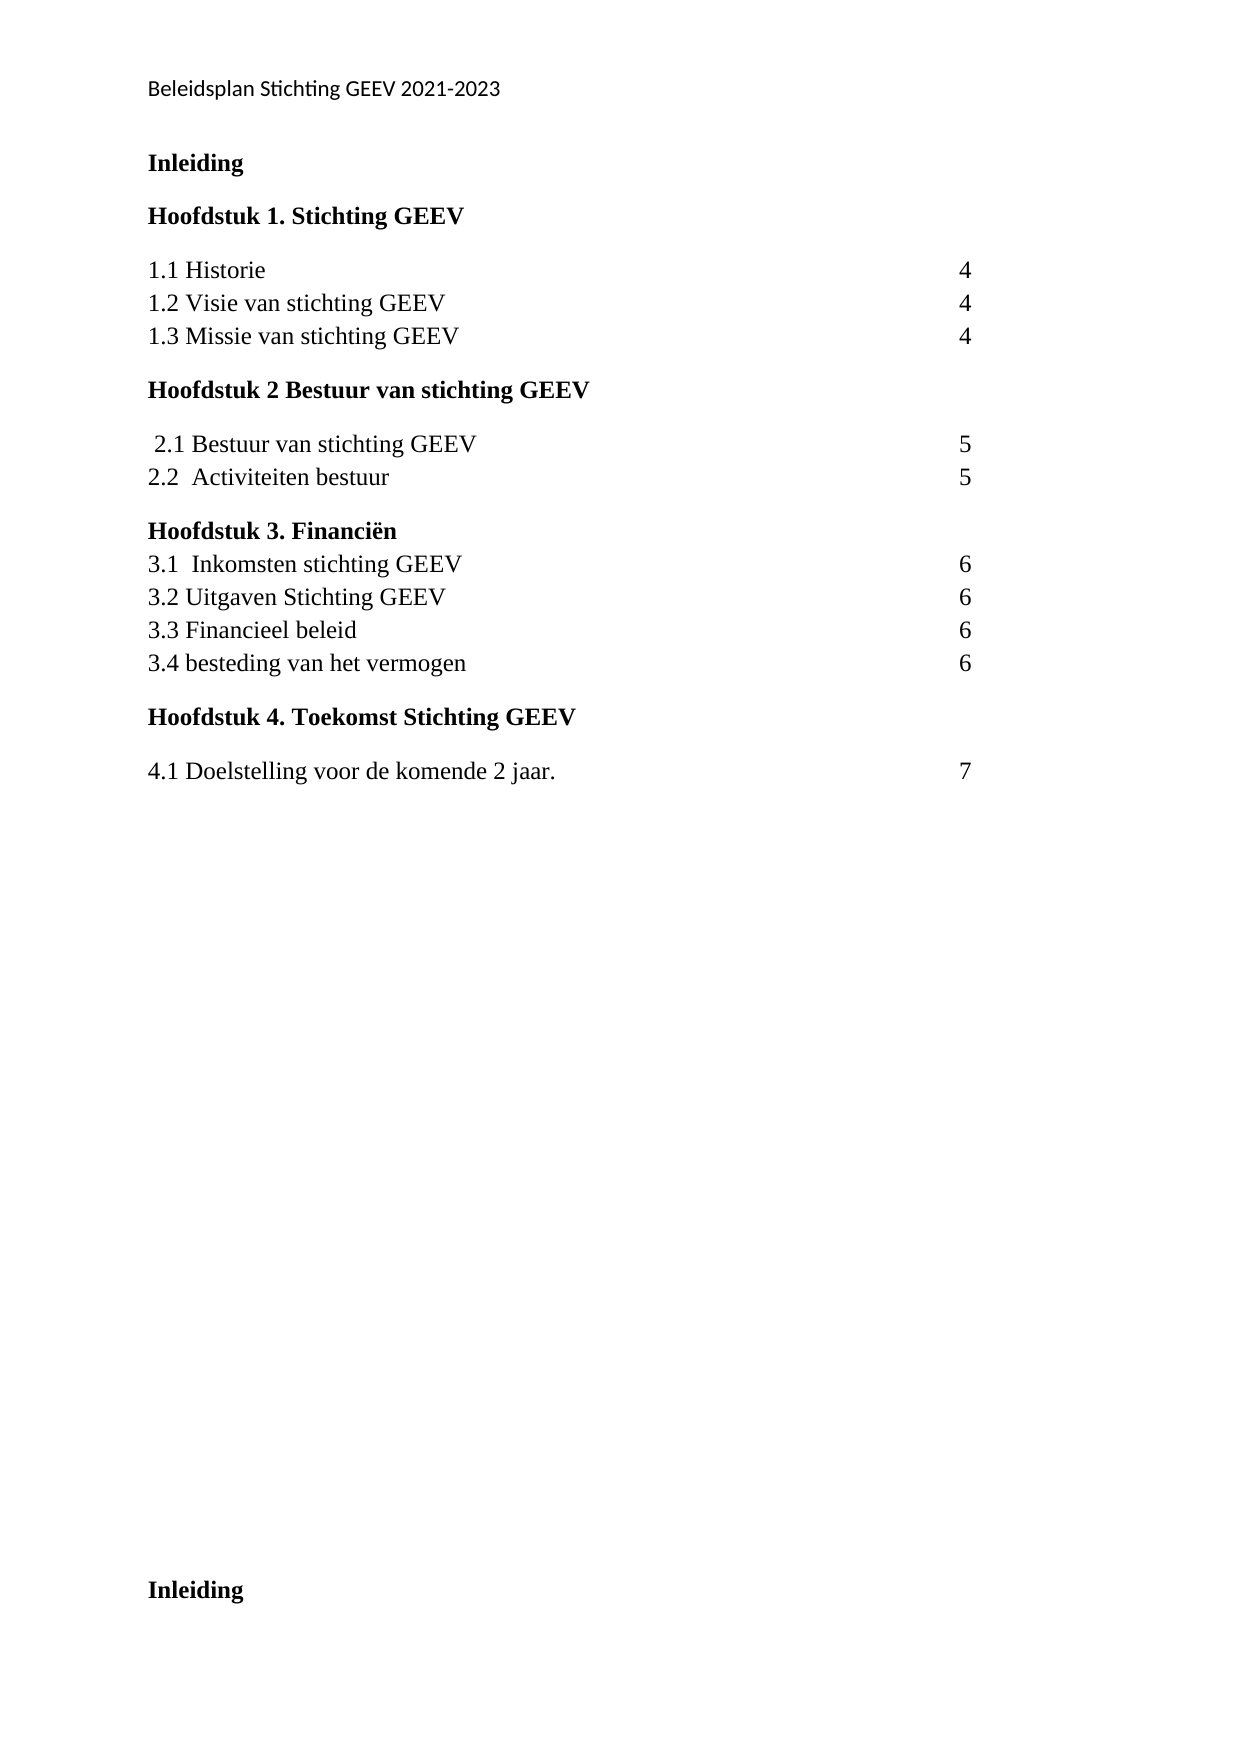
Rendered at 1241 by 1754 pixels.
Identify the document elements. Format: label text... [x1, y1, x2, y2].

text Inleiding [148, 148, 1093, 176]
text Hoofdstuk 3. Financiën 3.1 Inkomsten stichting GEEV 6 3.2 Uitgaven Stichting GEEV 6 3.3 Financieel beleid 6 3.4 besteding van het vermogen 6 [148, 516, 1093, 677]
text Hoofdstuk 1. Stichting GEEV [148, 201, 1093, 230]
text 4.1 Doelstelling voor de komende 2 jaar. 7 [148, 756, 1093, 784]
text 2.1 Bestuur van stichting GEEV 5 2.2 Activiteiten bestuur 5 [148, 429, 1093, 491]
text Hoofdstuk 4. Toekomst Stichting GEEV [148, 702, 1093, 731]
text 1.1 Historie 4 1.2 Visie van stichting GEEV 4 1.3 Missie van stichting GEEV 4 [148, 255, 1093, 350]
text Hoofdstuk 2 Bestuur van stichting GEEV [148, 375, 1093, 404]
text Inleiding [148, 1575, 1093, 1604]
